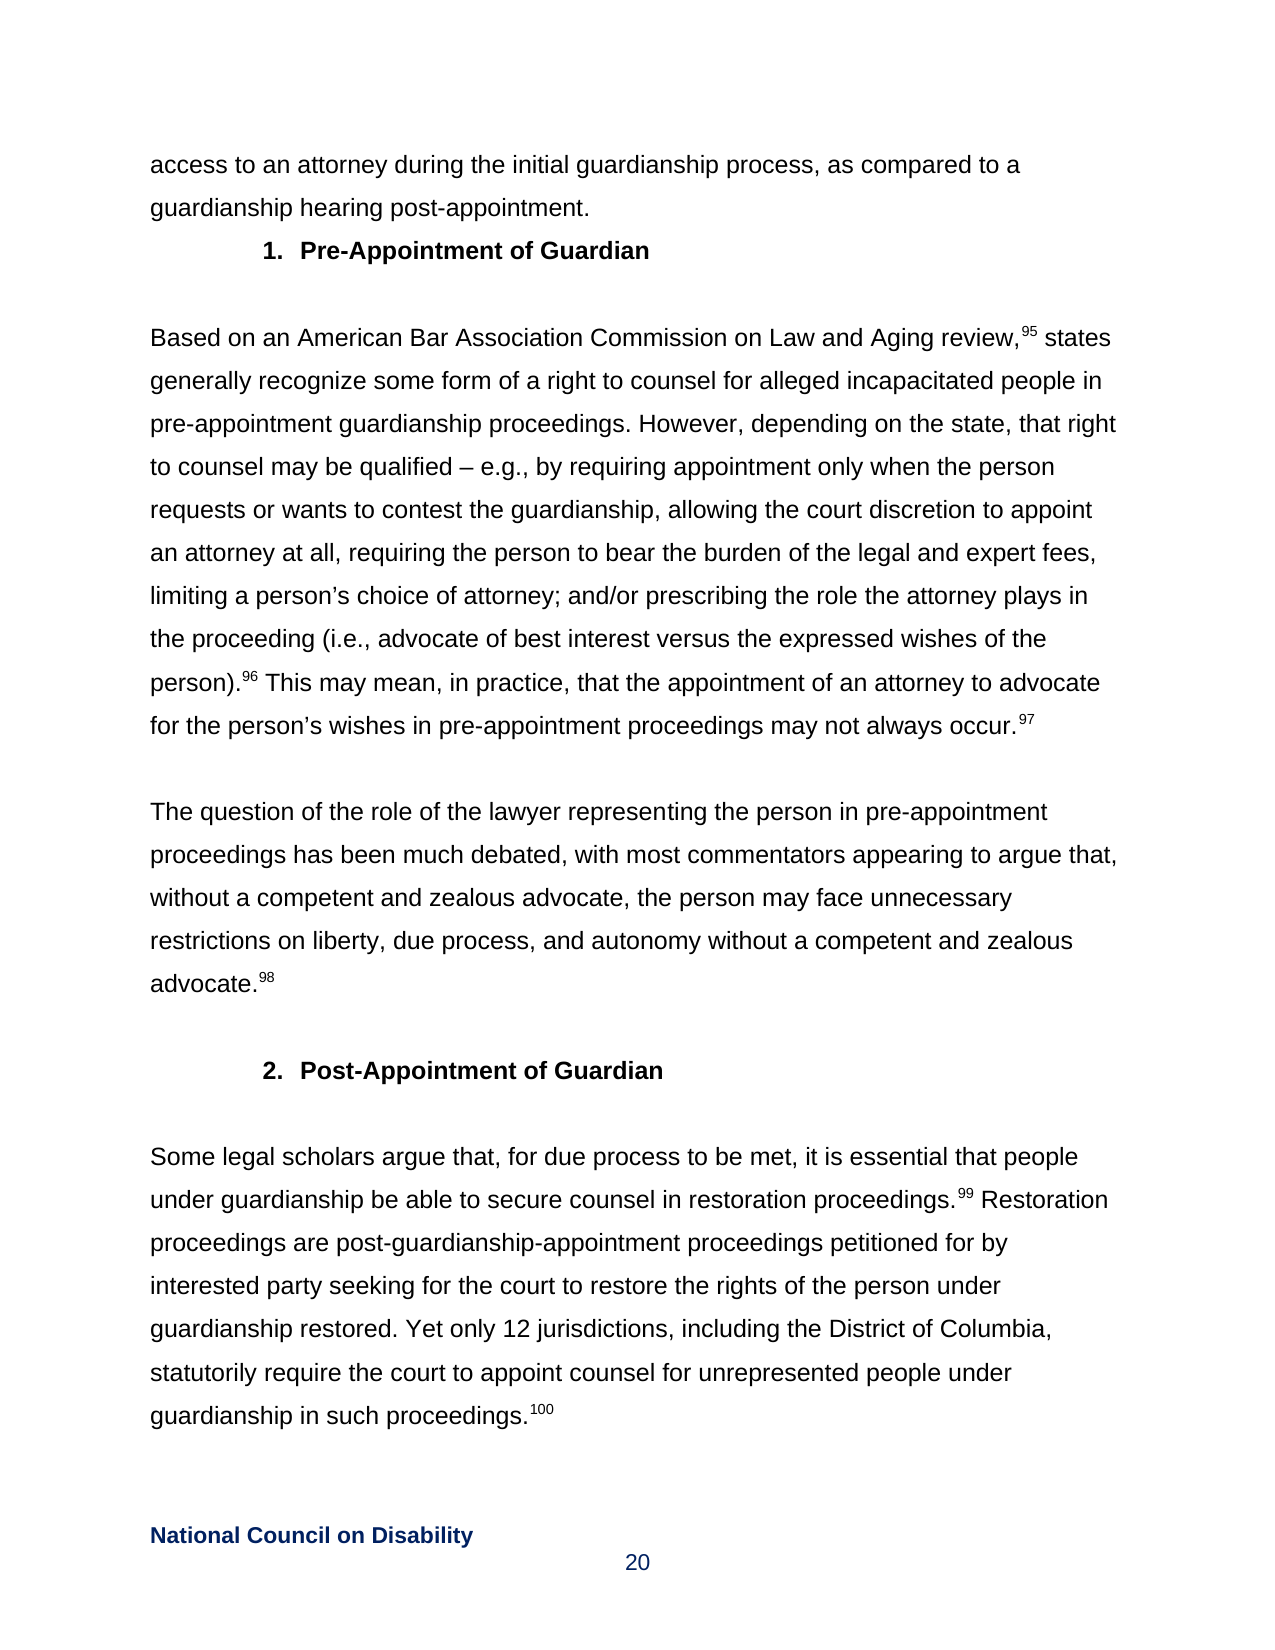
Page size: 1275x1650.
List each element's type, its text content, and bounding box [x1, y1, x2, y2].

text The question of the role of the lawyer representing the person in pre-appointment proceedings has been much debated, with most commentators appearing to argue that, without a competent and zealous advocate, the person may face unnecessary restrictions on liberty, due process, and autonomy without a competent and zealous advocate. [150, 797, 1125, 998]
text Based on an American Bar Association Commission on Law and Aging review, states generally recognize some form of a right to counsel for alleged incapacitated people in pre-appointment guardianship proceedings. However, depending on the state, that right to counsel may be qualified – e.g., by requiring appointment only when the person requests or wants to contest the guardianship, allowing the court discretion to appoint an attorney at all, requiring the person to bear the burden of the legal and expert fees, limiting a person’s choice of attorney; and/or prescribing the role the attorney plays in the proceeding (i.e., advocate of best interest versus the expressed wishes of the person). This may mean, in practice, that the appointment of an attorney to advocate for the person’s wishes in pre-appointment proceedings may not always occur. [150, 322, 1125, 739]
list Pre-Appointment of Guardian [262, 236, 1125, 265]
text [150, 150, 1125, 222]
text Some legal scholars argue that, for due process to be met, it is essential that people under guardianship be able to secure counsel in restoration proceedings. Restoration proceedings are post-guardianship-appointment proceedings petitioned for by interested party seeking for the court to restore the rights of the person under guardianship restored. Yet only 12 jurisdictions, including the District of Columbia, statutorily require the court to appoint counsel for unrepresented people under guardianship in such proceedings. [150, 1142, 1125, 1429]
text 2. Post-Appointment of Guardian [262, 1056, 1125, 1084]
